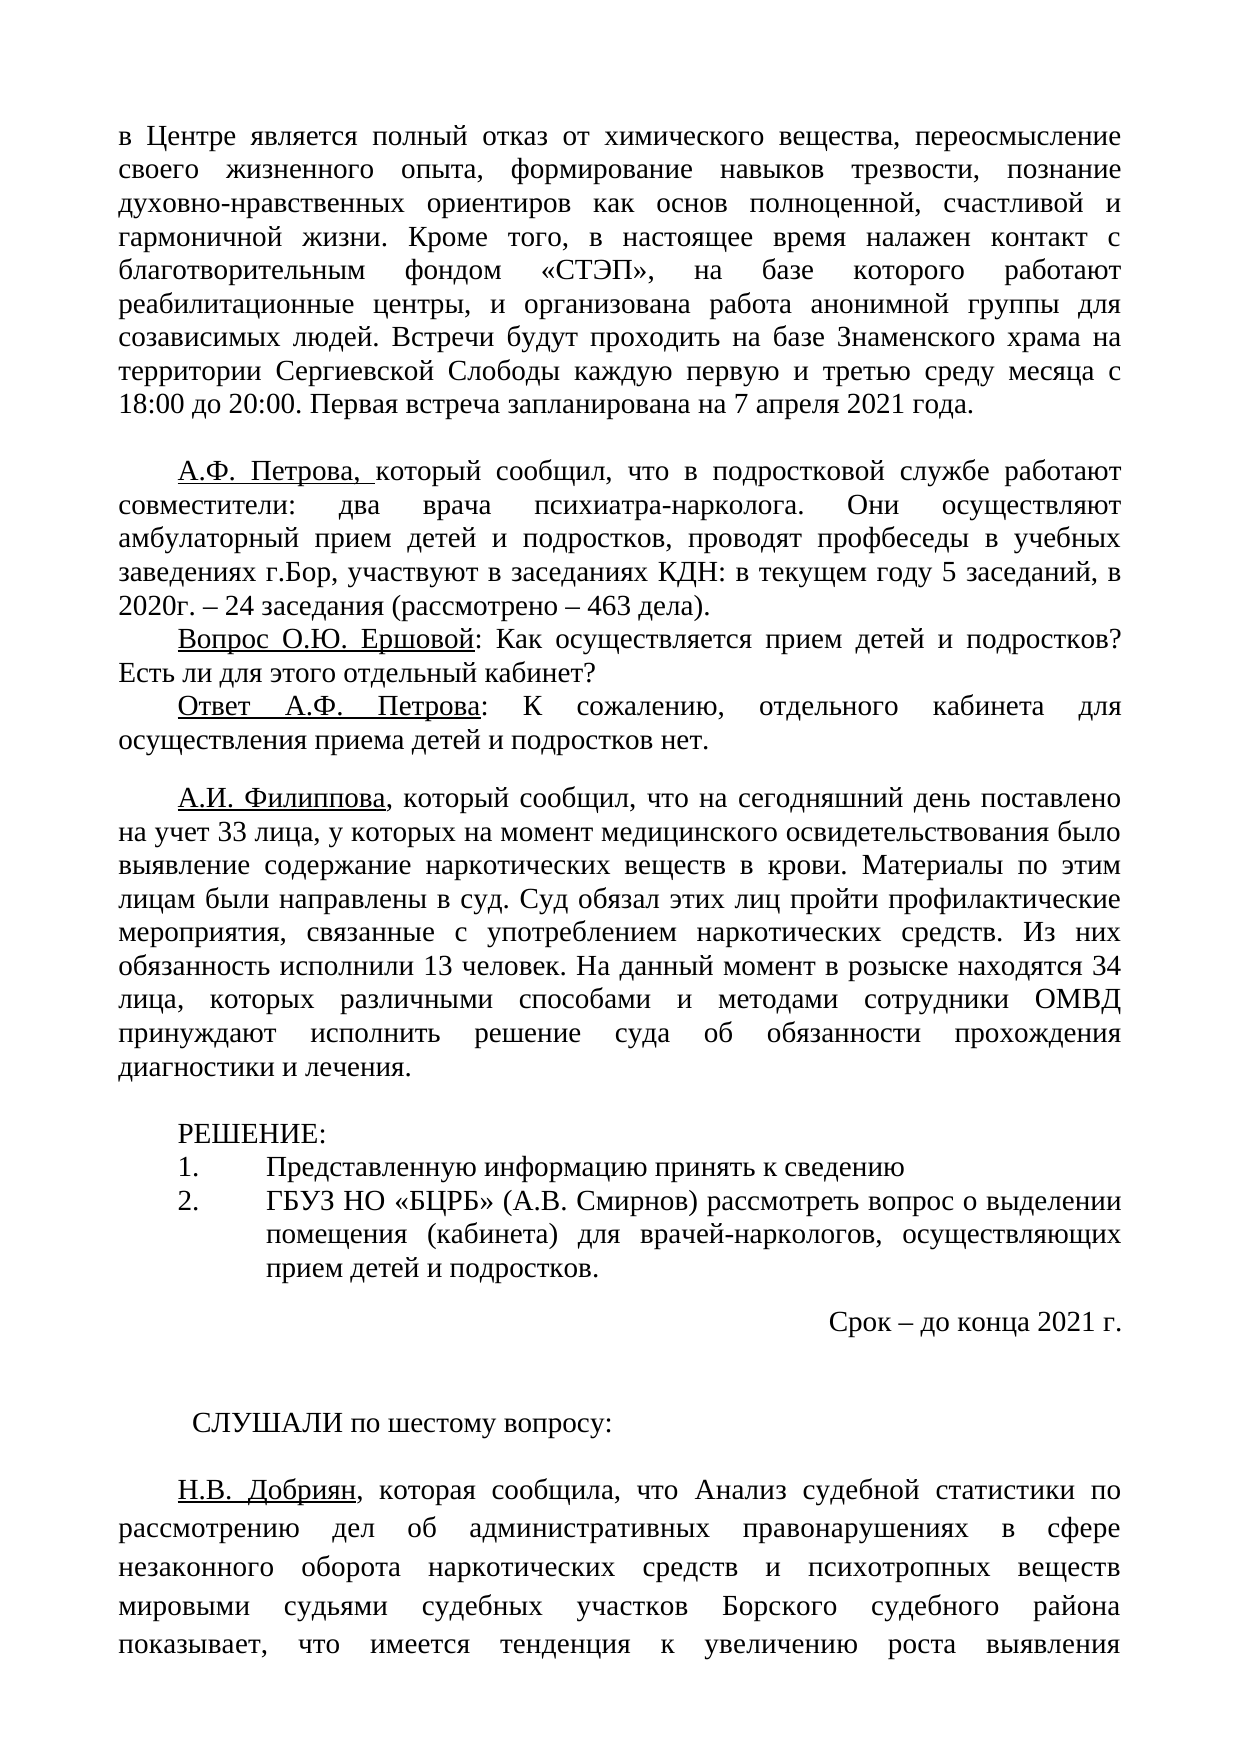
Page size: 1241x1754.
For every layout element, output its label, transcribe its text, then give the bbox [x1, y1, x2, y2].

text А.Ф. Петрова, который сообщил, что в подростковой службе работают совместители: два врача психиатра-нарколога. Они осуществляют амбулаторный прием детей и подростков, проводят профбеседы в учебных заведениях г.Бор, участвуют в заседаниях КДН: в текущем году 5 заседаний, в 2020г. – 24 заседания (рассмотрено – 463 дела). [118, 453, 1122, 621]
text Вопрос О.Ю. Ершовой: Как осуществляется прием детей и подростков? Есть ли для этого отдельный кабинет? [118, 621, 1122, 688]
text Ответ А.Ф. Петрова: К сожалению, отдельного кабинета для осуществления приема детей и подростков нет. [118, 688, 1122, 755]
list ГБУЗ НО «БЦРБ» (А.В. Смирнов) рассмотреть вопрос о выделении помещения (кабинета) для врачей-наркологов, осуществляющих прием детей и подростков. [177, 1183, 1122, 1283]
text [118, 118, 1122, 420]
text Срок – до конца 2021 г. [266, 1304, 1122, 1338]
text А.И. Филиппова, который сообщил, что на сегодняшний день поставлено на учет 33 лица, у которых на момент медицинского освидетельствования было выявление содержание наркотических веществ в крови. Материалы по этим лицам были направлены в суд. Суд обязал этих лиц пройти профилактические мероприятия, связанные с употреблением наркотических средств. Из них обязанность исполнили 13 человек. На данный момент в розыске находятся 34 лица, которых различными способами и методами сотрудники ОМВД принуждают исполнить решение суда об обязанности прохождения диагностики и лечения. [118, 780, 1122, 1082]
list Представленную информацию принять к сведению [177, 1149, 1122, 1183]
text РЕШЕНИЕ: [118, 1116, 1122, 1149]
text СЛУШАЛИ по шестому вопросу: [118, 1405, 1122, 1438]
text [118, 1472, 1122, 1511]
